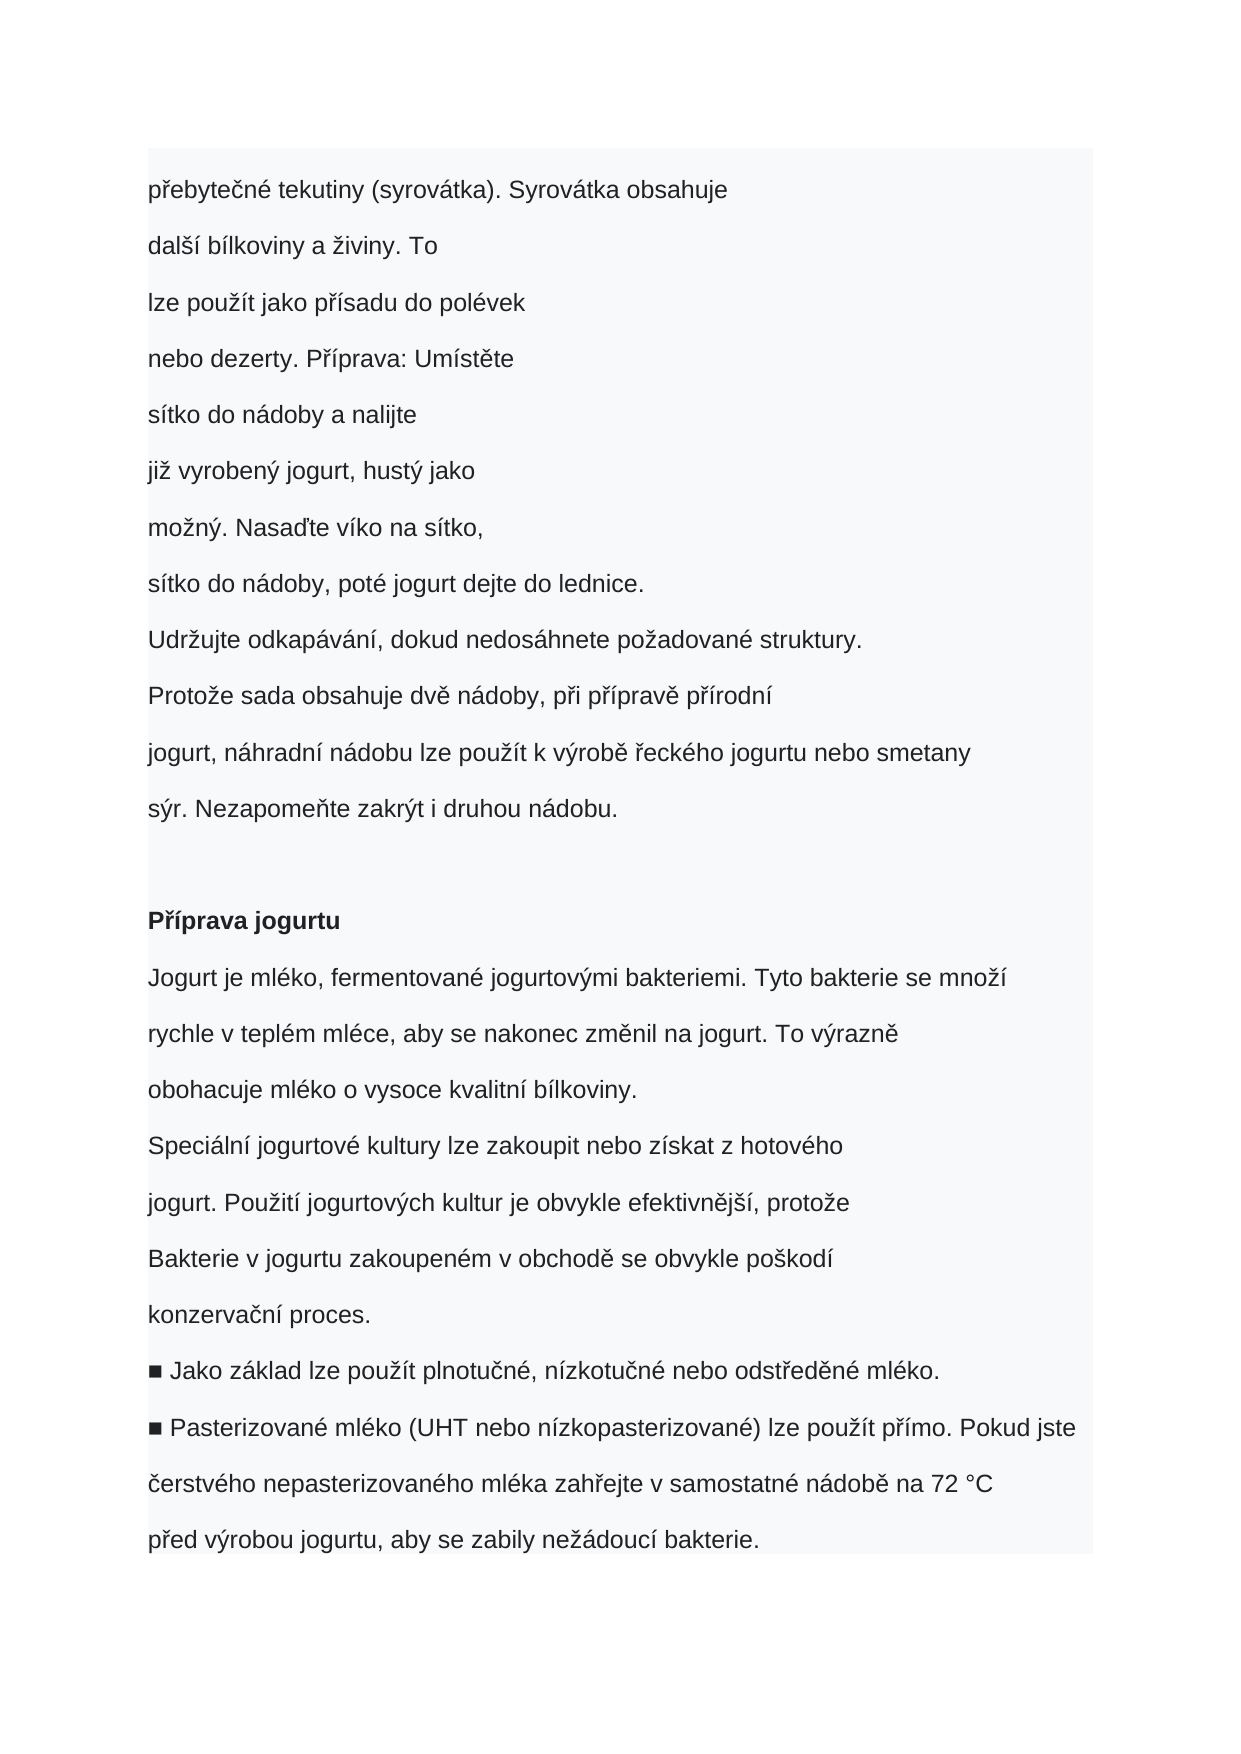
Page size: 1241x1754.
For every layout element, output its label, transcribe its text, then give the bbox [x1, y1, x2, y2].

text přebytečné tekutiny (syrovátka). Syrovátka obsahuje [148, 148, 1093, 204]
text již vyrobený jogurt, hustý jako [148, 429, 1093, 485]
text obohacuje mléko o vysoce kvalitní bílkoviny. [148, 1048, 1093, 1104]
text rychle v teplém mléce, aby se nakonec změnil na jogurt. To výrazně [148, 991, 1093, 1048]
text Bakterie v jogurtu zakoupeném v obchodě se obvykle poškodí [148, 1216, 1093, 1273]
text Udržujte odkapávání, dokud nedosáhnete požadované struktury. [148, 598, 1093, 654]
text Protože sada obsahuje dvě nádoby, při přípravě přírodní [148, 654, 1093, 710]
text čerstvého nepasterizovaného mléka zahřejte v samostatné nádobě na 72 °C [148, 1441, 1093, 1498]
text jogurt, náhradní nádobu lze použít k výrobě řeckého jogurtu nebo smetany [148, 710, 1093, 766]
text lze použít jako přísadu do polévek [148, 260, 1093, 316]
text konzervační proces. [148, 1273, 1093, 1329]
text jogurt. Použití jogurtových kultur je obvykle efektivnější, protože [148, 1160, 1093, 1216]
text Speciální jogurtové kultury lze zakoupit nebo získat z hotového [148, 1104, 1093, 1160]
text Jogurt je mléko, fermentované jogurtovými bakteriemi. Tyto bakterie se množí [148, 935, 1093, 991]
text ■ Pasterizované mléko (UHT nebo nízkopasterizované) lze použít přímo. Pokud jste [148, 1385, 1093, 1441]
text Příprava jogurtu [148, 879, 1093, 935]
text další bílkoviny a živiny. To [148, 204, 1093, 260]
text nebo dezerty. Příprava: Umístěte [148, 316, 1093, 373]
text sítko do nádoby, poté jogurt dejte do lednice. [148, 541, 1093, 598]
text sýr. Nezapomeňte zakrýt i druhou nádobu. [148, 766, 1093, 823]
text možný. Nasaďte víko na sítko, [148, 485, 1093, 541]
text ■ Jako základ lze použít plnotučné, nízkotučné nebo odstředěné mléko. [148, 1329, 1093, 1385]
text sítko do nádoby a nalijte [148, 373, 1093, 429]
text před výrobou jogurtu, aby se zabily nežádoucí bakterie. [148, 1498, 1093, 1554]
